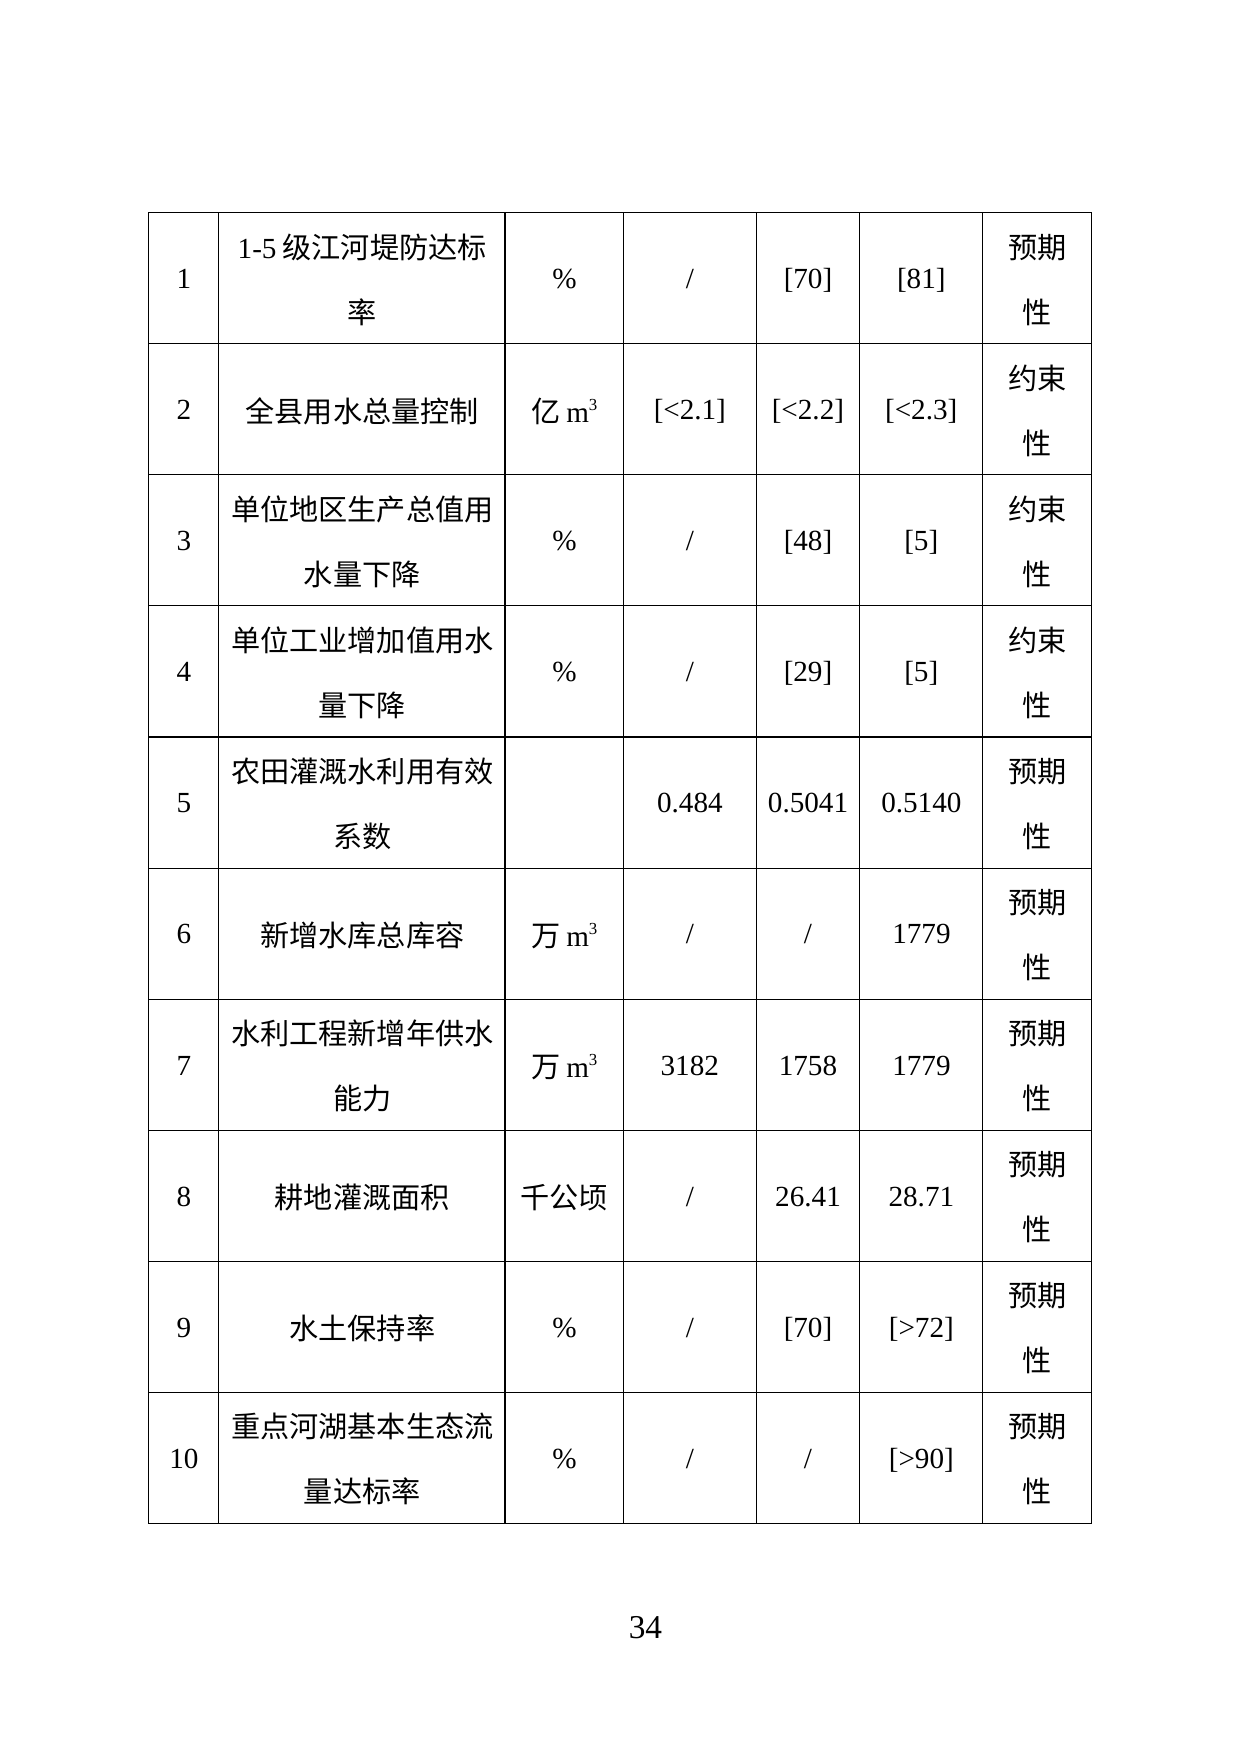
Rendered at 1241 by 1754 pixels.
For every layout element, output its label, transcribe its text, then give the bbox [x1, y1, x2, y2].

table_cell 10 [149, 1393, 218, 1523]
table_cell / [624, 869, 756, 998]
table_cell 千公顷 [506, 1131, 623, 1261]
table_cell / [757, 869, 859, 998]
table_cell [5] [860, 606, 982, 736]
table_cell [48] [757, 475, 859, 605]
table_cell 万m3 [506, 1000, 623, 1129]
table_cell [<2.3] [860, 344, 982, 474]
table_cell 28.71 [860, 1131, 982, 1261]
table_cell 单位工业增加值用水量下降 [219, 606, 504, 736]
table_cell [506, 738, 623, 867]
table_cell 预期性 [983, 213, 1091, 343]
table_cell 预期性 [983, 738, 1091, 867]
table_cell 预期性 [983, 869, 1091, 998]
table_cell 1-5级江河堤防达标率 [219, 213, 504, 343]
table_cell [<2.2] [757, 344, 859, 474]
table_cell % [506, 213, 623, 343]
table_cell 耕地灌溉面积 [219, 1131, 504, 1261]
table_cell 4 [149, 606, 218, 736]
table_cell 3 [149, 475, 218, 605]
table_cell [>72] [860, 1262, 982, 1392]
table_cell 1779 [860, 869, 982, 998]
table_cell [<2.1] [624, 344, 756, 474]
table_cell / [624, 475, 756, 605]
table_cell % [506, 606, 623, 736]
table_cell % [506, 1393, 623, 1523]
table_cell 7 [149, 1000, 218, 1129]
table_cell / [624, 606, 756, 736]
table_cell 6 [149, 869, 218, 998]
table_cell 预期性 [983, 1262, 1091, 1392]
table_cell 农田灌溉水利用有效系数 [219, 738, 504, 867]
table_cell 预期性 [983, 1000, 1091, 1129]
table_cell 9 [149, 1262, 218, 1392]
table_cell 重点河湖基本生态流量达标率 [219, 1393, 504, 1523]
table_cell [5] [860, 475, 982, 605]
table_cell 亿m3 [506, 344, 623, 474]
table_cell / [757, 1393, 859, 1523]
table_cell 8 [149, 1131, 218, 1261]
table_cell 约束性 [983, 475, 1091, 605]
table_cell 5 [149, 738, 218, 867]
table_cell 新增水库总库容 [219, 869, 504, 998]
table_cell 约束性 [983, 344, 1091, 474]
table_cell 3182 [624, 1000, 756, 1129]
table_cell % [506, 1262, 623, 1392]
table_cell 0.484 [624, 738, 756, 867]
table_cell / [624, 1262, 756, 1392]
table_cell / [624, 1393, 756, 1523]
table_cell 26.41 [757, 1131, 859, 1261]
table_cell 单位地区生产总值用水量下降 [219, 475, 504, 605]
table_cell / [624, 213, 756, 343]
table_cell / [624, 1131, 756, 1261]
table_cell 1758 [757, 1000, 859, 1129]
table_cell [29] [757, 606, 859, 736]
table_cell 1779 [860, 1000, 982, 1129]
table_cell 1 [149, 213, 218, 343]
table_cell 约束性 [983, 606, 1091, 736]
table_cell % [506, 475, 623, 605]
table_cell [70] [757, 213, 859, 343]
table_cell 全县用水总量控制 [219, 344, 504, 474]
table_cell 水利工程新增年供水能力 [219, 1000, 504, 1129]
table_cell 0.5041 [757, 738, 859, 867]
table_cell 2 [149, 344, 218, 474]
table_cell 水土保持率 [219, 1262, 504, 1392]
table_cell 预期性 [983, 1393, 1091, 1523]
table_cell 万m3 [506, 869, 623, 998]
table_cell [70] [757, 1262, 859, 1392]
table_cell [>90] [860, 1393, 982, 1523]
table_cell 预期性 [983, 1131, 1091, 1261]
table_cell [81] [860, 213, 982, 343]
table_cell 0.5140 [860, 738, 982, 867]
